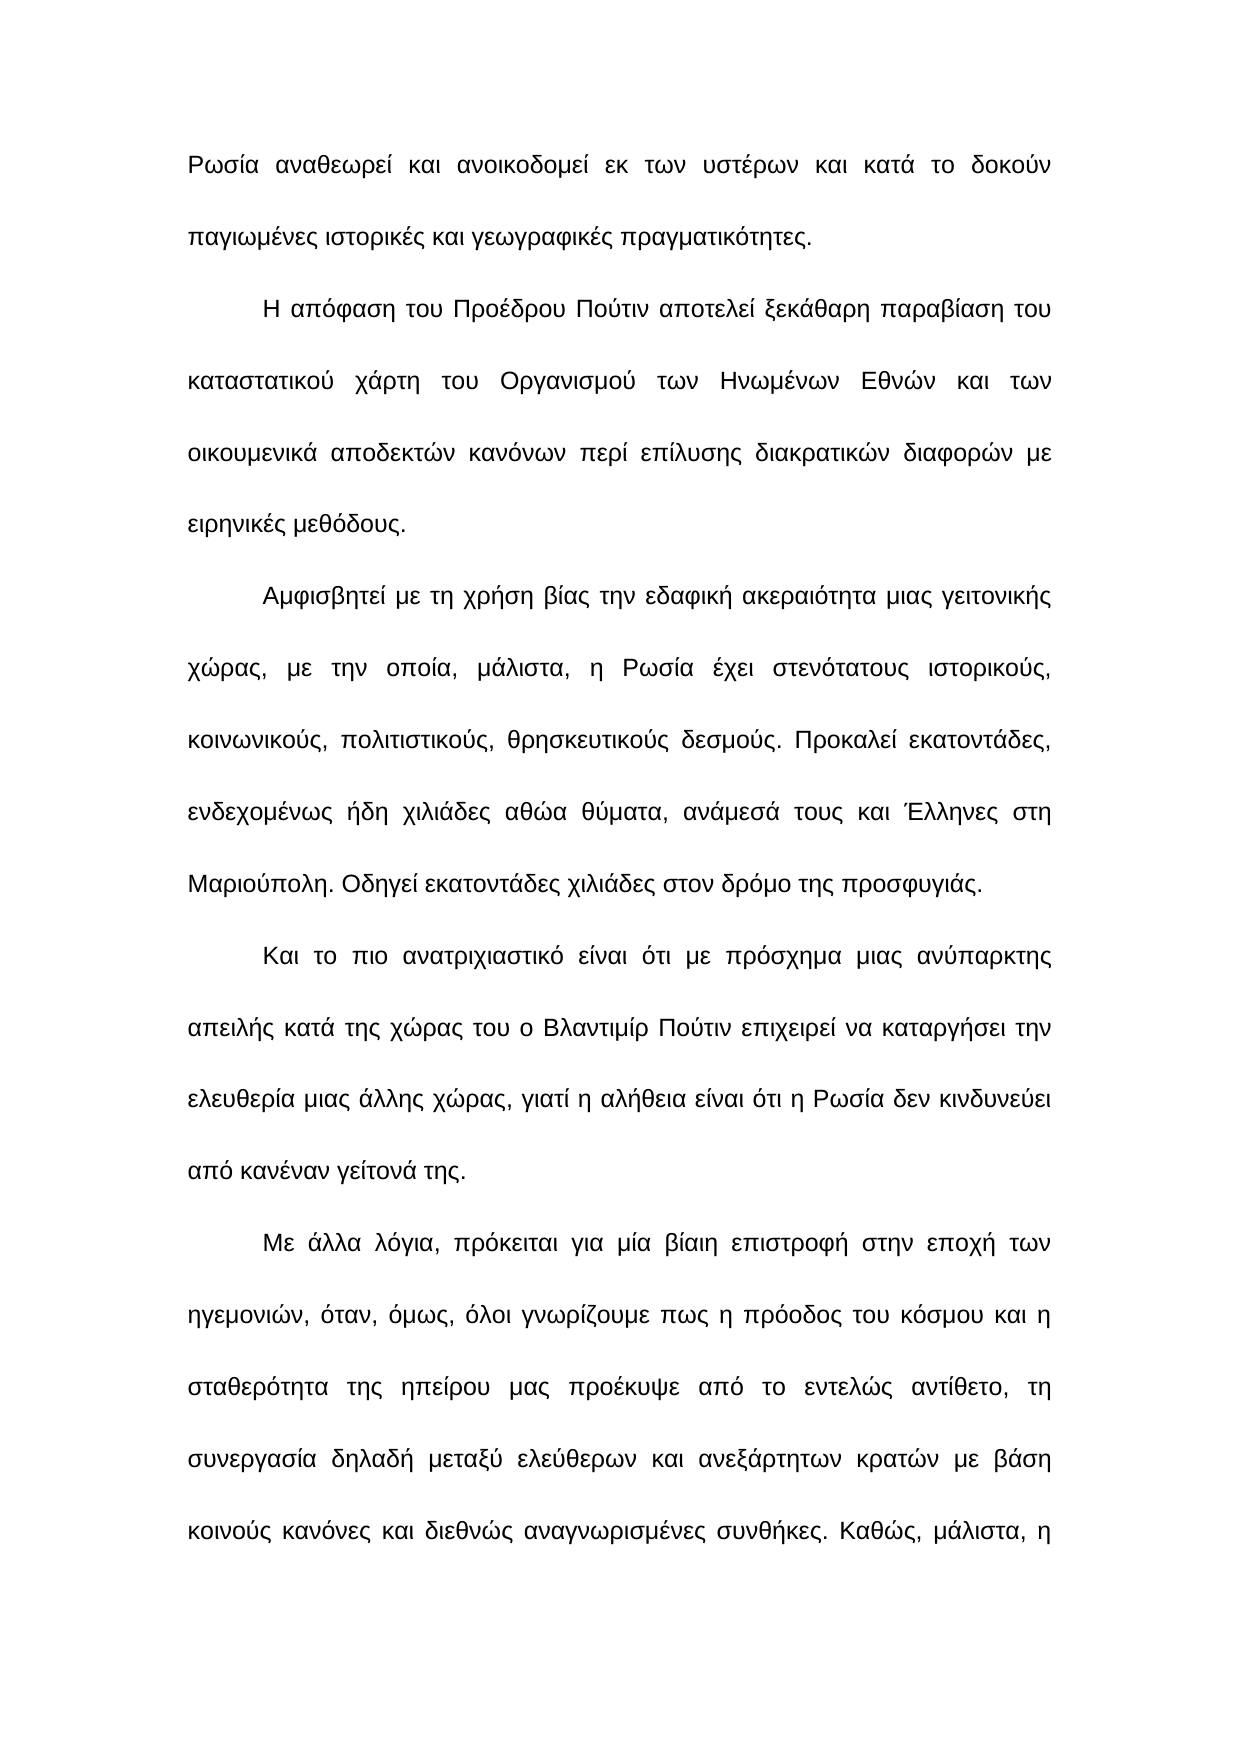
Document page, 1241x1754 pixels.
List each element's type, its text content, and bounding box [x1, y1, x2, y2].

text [187, 1228, 1053, 1544]
text Αμφισβητεί με τη χρήση βίας την εδαφική ακεραιότητα μιας γειτονικής χώρας, με την οποία, μάλιστα, η Ρωσία έχει στενότατους ιστορικούς, κοινωνικούς, πολιτιστικούς, θρησκευτικούς δεσμούς. Προκαλεί εκατοντάδες, ενδεχομένως ήδη χιλιάδες αθώα θύματα, ανάμεσά τους και Έλληνες στη Μαριούπολη. Οδηγεί εκατοντάδες χιλιάδες στον δρόμο της προσφυγιάς. [187, 581, 1053, 897]
text Και το πιο ανατριχιαστικό είναι ότι με πρόσχημα μιας ανύπαρκτης απειλής κατά της χώρας του ο Βλαντιμίρ Πούτιν επιχειρεί να καταργήσει την ελευθερία μιας άλλης χώρας, γιατί η αλήθεια είναι ότι η Ρωσία δεν κινδυνεύει από κανέναν γείτονά της. [187, 941, 1053, 1185]
text Η απόφαση του Προέδρου Πούτιν αποτελεί ξεκάθαρη παραβίαση του καταστατικού χάρτη του Οργανισμού των Ηνωμένων Εθνών και των οικουμενικά αποδεκτών κανόνων περί επίλυσης διακρατικών διαφορών με ειρηνικές μεθόδους. [187, 294, 1053, 538]
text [187, 150, 1053, 251]
